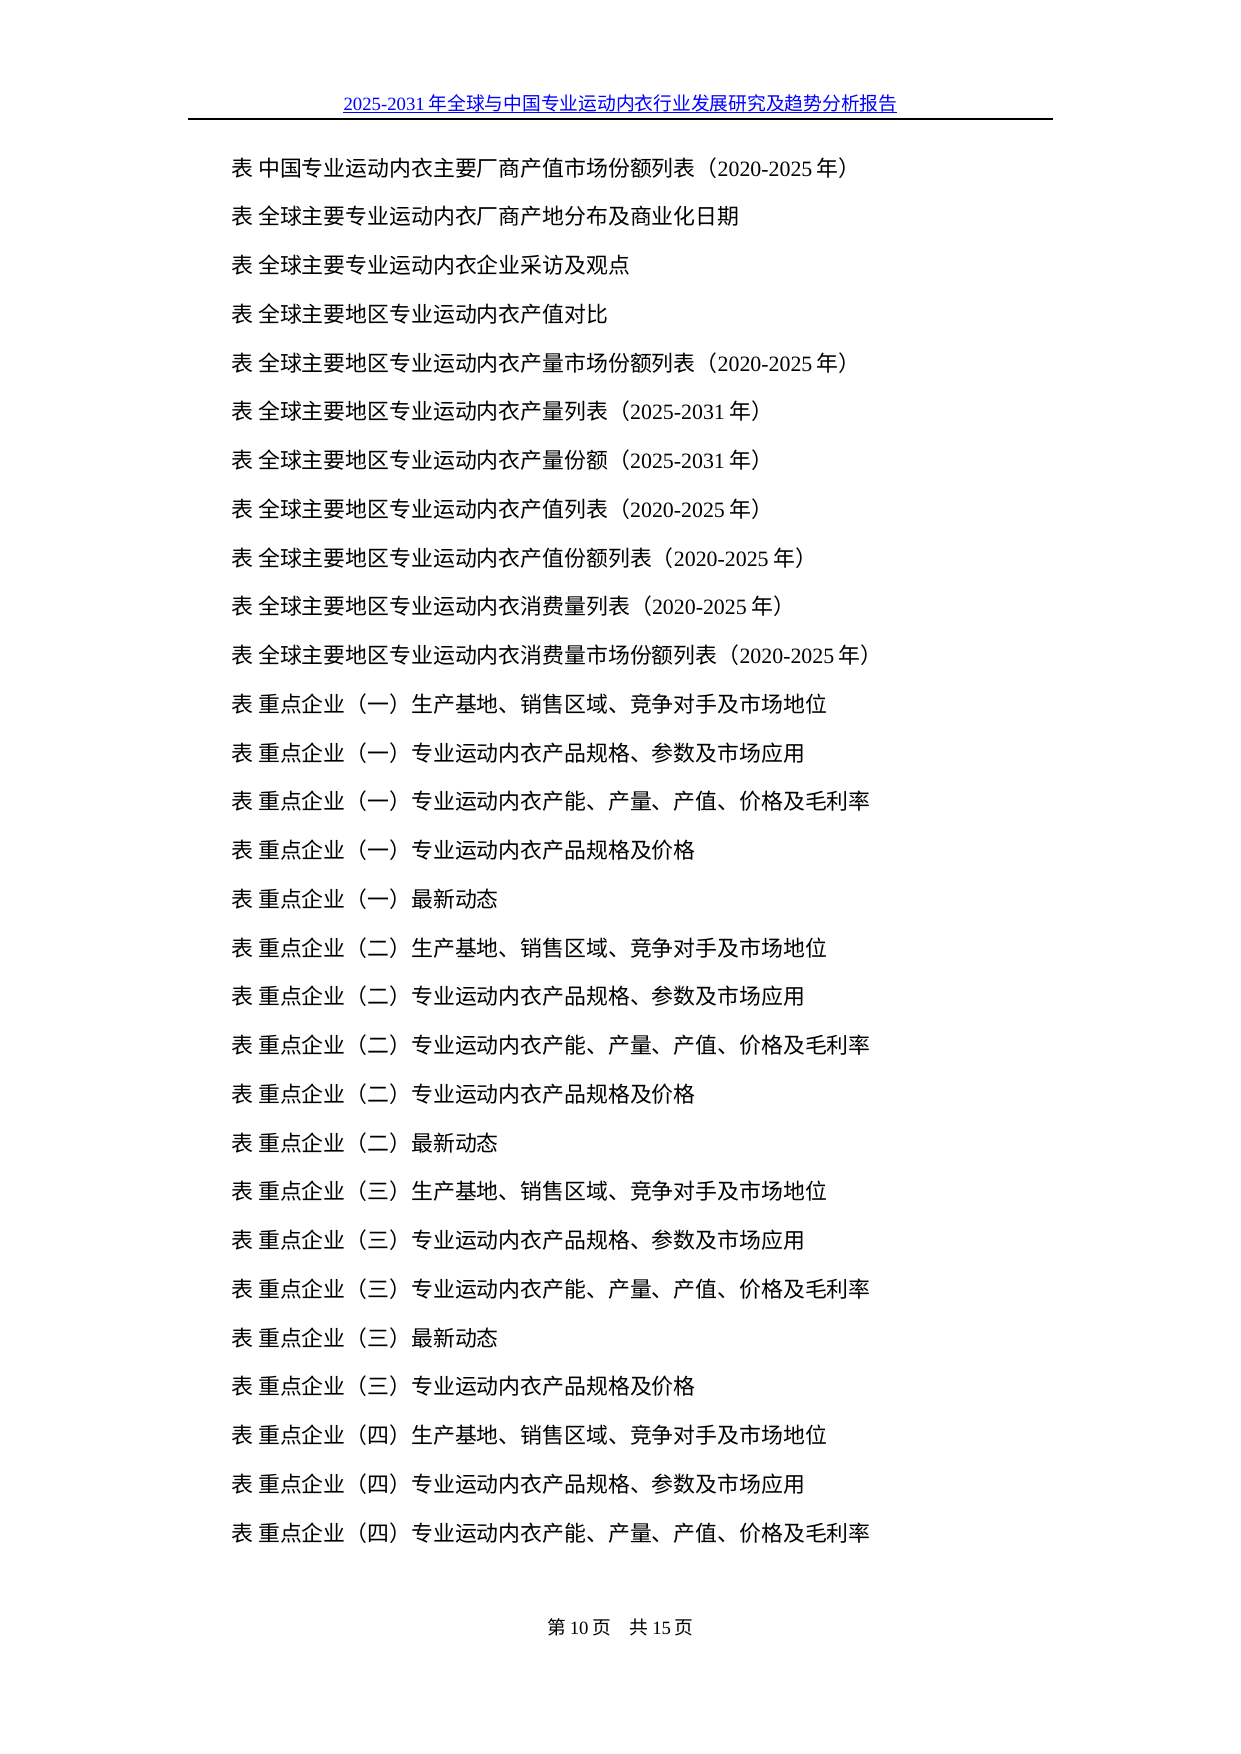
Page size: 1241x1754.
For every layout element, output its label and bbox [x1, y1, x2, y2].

text [187, 150, 1053, 1548]
